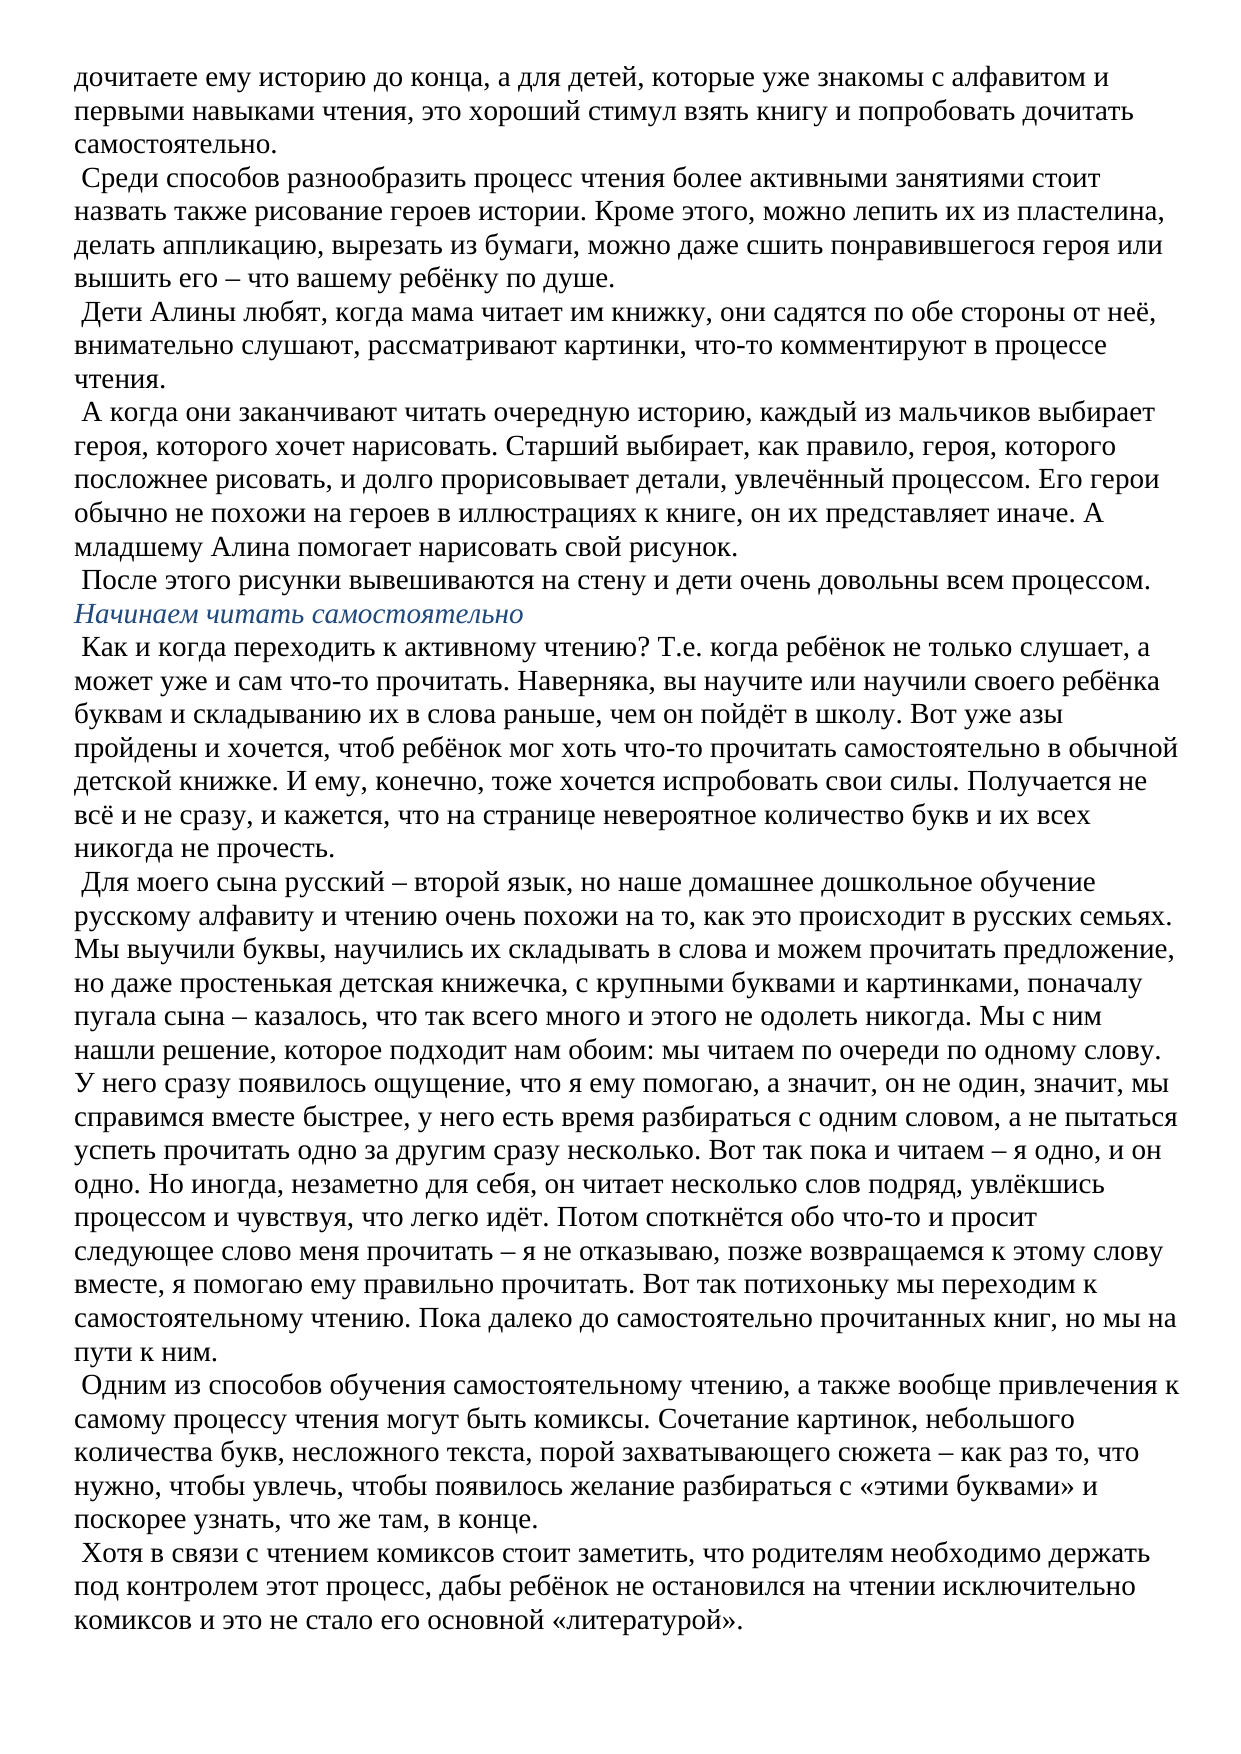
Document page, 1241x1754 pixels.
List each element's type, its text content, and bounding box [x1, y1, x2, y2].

text Как и когда переходить к активному чтению? Т.е. когда ребёнок не только слушает, а может уже и сам что-то прочитать. Наверняка, вы научите или научили своего ребёнка буквам и складыванию их в слова раньше, чем он пойдёт в школу. Вот уже азы пройдены и хочется, чтоб ребёнок мог хоть что-то прочитать самостоятельно в обычной детской книжке. И ему, конечно, тоже хочется испробовать свои силы. Получается не всё и не сразу, и кажется, что на странице невероятное количество букв и их всех никогда не прочесть. [74, 629, 1181, 864]
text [74, 59, 1181, 160]
text Для моего сына русский – второй язык, но наше домашнее дошкольное обучение русскому алфавиту и чтению очень похожи на то, как это происходит в русских семьях. Мы выучили буквы, научились их складывать в слова и можем прочитать предложение, но даже простенькая детская книжечка, с крупными буквами и картинками, поначалу пугала сына – казалось, что так всего много и этого не одолеть никогда. Мы с ним нашли решение, которое подходит нам обоим: мы читаем по очереди по одному слову. У него сразу появилось ощущение, что я ему помогаю, а значит, он не один, значит, мы справимся вместе быстрее, у него есть время разбираться с одним словом, а не пытаться успеть прочитать одно за другим сразу несколько. Вот так пока и читаем – я одно, и он одно. Но иногда, незаметно для себя, он читает несколько слов подряд, увлёкшись процессом и чувствуя, что легко идёт. Потом споткнётся обо что-то и просит следующее слово меня прочитать – я не отказываю, позже возвращаемся к этому слову вместе, я помогаю ему правильно прочитать. Вот так потихоньку мы переходим к самостоятельному чтению. Пока далеко до самостоятельно прочитанных книг, но мы на пути к ним. [74, 864, 1181, 1367]
text После этого рисунки вывешиваются на стену и дети очень довольны всем процессом. [74, 562, 1181, 596]
text Хотя в связи с чтением комиксов стоит заметить, что родителям необходимо держать под контролем этот процесс, дабы ребёнок не остановился на чтении исключительно комиксов и это не стало его основной «литературой». [74, 1535, 1181, 1636]
text А когда они заканчивают читать очередную историю, каждый из мальчиков выбирает героя, которого хочет нарисовать. Старший выбирает, как правило, героя, которого посложнее рисовать, и долго прорисовывает детали, увлечённый процессом. Его герои обычно не похожи на героев в иллюстрациях к книге, он их представляет иначе. А младшему Алина помогает нарисовать свой рисунок. [74, 394, 1181, 562]
text Дети Алины любят, когда мама читает им книжку, они садятся по обе стороны от неё, внимательно слушают, рассматривают картинки, что-то комментируют в процессе чтения. [74, 294, 1181, 394]
text Начинаем читать самостоятельно [74, 596, 1181, 629]
text Среди способов разнообразить процесс чтения более активными занятиями стоит назвать также рисование героев истории. Кроме этого, можно лепить их из пластелина, делать аппликацию, вырезать из бумаги, можно даже сшить понравившегося героя или вышить его – что вашему ребёнку по душе. [74, 160, 1181, 294]
text Одним из способов обучения самостоятельному чтению, а также вообще привлечения к самому процессу чтения могут быть комиксы. Сочетание картинок, небольшого количества букв, несложного текста, порой захватывающего сюжета – как раз то, что нужно, чтобы увлечь, чтобы появилось желание разбираться с «этими буквами» и поскорее узнать, что же там, в конце. [74, 1367, 1181, 1535]
